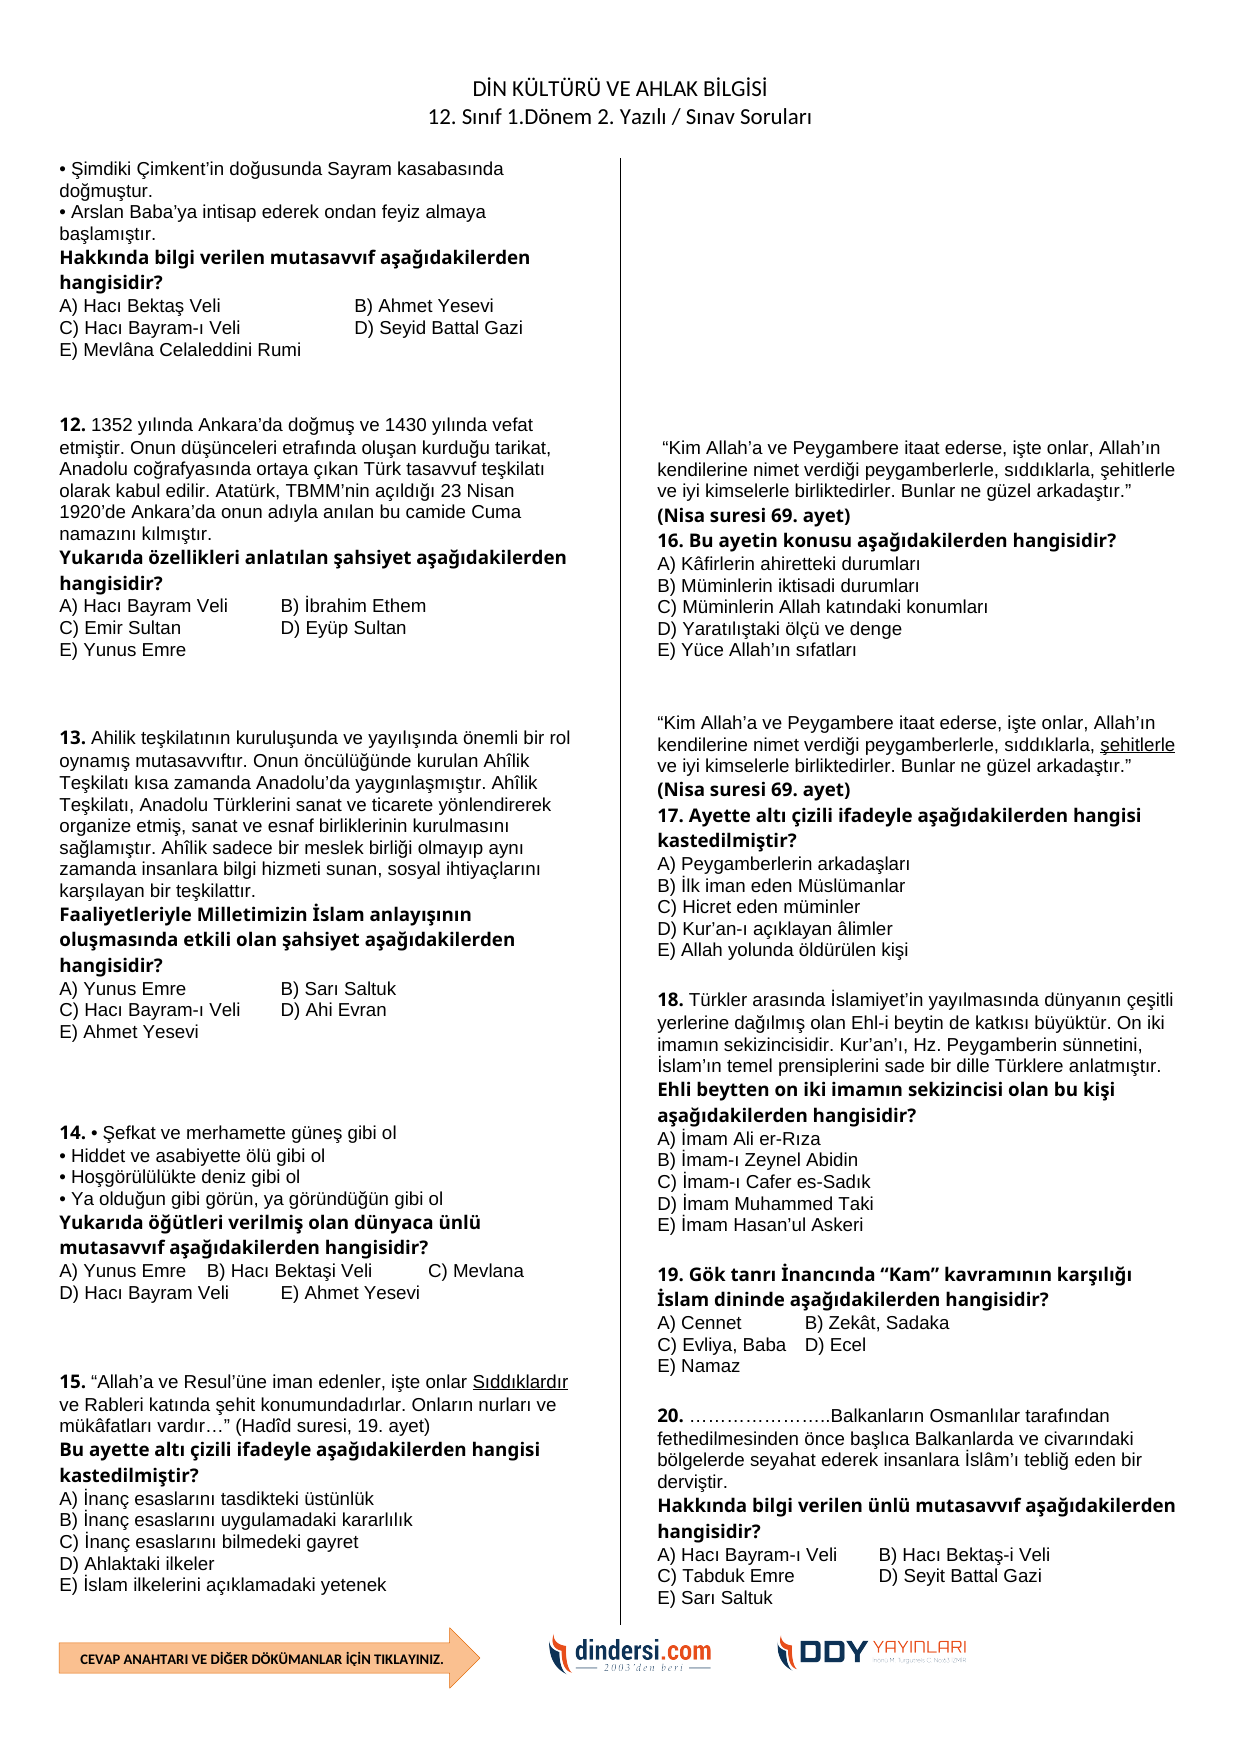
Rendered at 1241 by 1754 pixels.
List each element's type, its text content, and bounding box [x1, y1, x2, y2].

text B) İnanç esaslarını uygulamadaki kararlılık [59, 1509, 583, 1531]
text • Ya olduğun gibi görün, ya göründüğün gibi ol [59, 1188, 583, 1209]
text A) Hacı Bayram Veli B) İbrahim Ethem [59, 595, 583, 617]
text • Arslan Baba’ya intisap ederek ondan feyiz almaya başlamıştır. [59, 201, 583, 244]
text A) Yunus Emre B) Hacı Bektaşi Veli C) Mevlana [59, 1260, 583, 1282]
text A) Peygamberlerin arkadaşları [657, 853, 1181, 874]
picture [777, 1635, 967, 1672]
text E) Yüce Allah’ın sıfatları [657, 639, 1181, 661]
text A) İnanç esaslarını tasdikteki üstünlük [59, 1488, 583, 1509]
text A) Yunus Emre B) Sarı Saltuk [59, 978, 583, 999]
text A) Hacı Bektaş Veli B) Ahmet Yesevi [59, 295, 583, 317]
text 12. 1352 yılında Ankara’da doğmuş ve 1430 yılında vefat etmiştir. Onun düşünceleri etrafında oluşan kurduğu tarikat, Anadolu coğrafyasında ortaya çıkan Türk tasavvuf teşkilatı olarak kabul edilir. Atatürk, TBMM’nin açıldığı 23 Nisan 1920’de Ankara’da onun adıyla anılan bu camide Cuma namazını kılmıştır. [59, 411, 583, 544]
text Hakkında bilgi verilen mutasavvıf aşağıdakilerden hangisidir? [59, 244, 583, 295]
text E) Sarı Saltuk [657, 1587, 1181, 1608]
text D) Ahlaktaki ilkeler [59, 1552, 583, 1574]
text D) Hacı Bayram Veli E) Ahmet Yesevi [59, 1282, 583, 1303]
text A) İmam Ali er-Rıza [657, 1128, 1181, 1149]
text C) Emir Sultan D) Eyüp Sultan [59, 617, 583, 638]
picture [549, 1633, 712, 1675]
text Yukarıda özellikleri anlatılan şahsiyet aşağıdakilerden hangisidir? [59, 544, 583, 595]
text “Kim Allah’a ve Peygambere itaat ederse, işte onlar, Allah’ın kendilerine nimet verdiği peygamberlerle, sıddıklarla, şehitlerle ve iyi kimselerle birliktedirler. Bunlar ne güzel arkadaştır.” (Nisa suresi 69. ayet) [657, 437, 1181, 527]
text Yukarıda öğütleri verilmiş olan dünyaca ünlü mutasavvıf aşağıdakilerden hangisidir? [59, 1209, 583, 1260]
text A) Kâfirlerin ahiretteki durumları [657, 553, 1181, 574]
text “Kim Allah’a ve Peygambere itaat ederse, işte onlar, Allah’ın kendilerine nimet verdiği peygamberlerle, sıddıklarla, şehitlerle ve iyi kimselerle birliktedirler. Bunlar ne güzel arkadaştır.” (Nisa suresi 69. ayet) [657, 712, 1181, 802]
text C) Evliya, Baba D) Ecel [657, 1333, 1181, 1355]
text E) İslam ilkelerini açıklamadaki yetenek [59, 1574, 583, 1596]
text D) Yaratılıştaki ölçü ve denge [657, 618, 1181, 639]
text 14. • Şefkat ve merhamette güneş gibi ol [59, 1119, 583, 1144]
text E) Namaz [657, 1355, 1181, 1377]
text A) Cennet B) Zekât, Sadaka [657, 1312, 1181, 1333]
text 18. Türkler arasında İslamiyet’in yayılmasında dünyanın çeşitli yerlerine dağılmış olan Ehl-i beytin de katkısı büyüktür. On iki imamın sekizincisidir. Kur’an’ı, Hz. Peygamberin sünnetini, İslam’ın temel prensiplerini sade bir dille Türklere anlatmıştır. [657, 986, 1181, 1077]
text E) İmam Hasan’ul Askeri [657, 1214, 1181, 1235]
text C) İnanç esaslarını bilmedeki gayret [59, 1531, 583, 1552]
text C) Hacı Bayram-ı Veli D) Ahi Evran [59, 999, 583, 1021]
text C) Hicret eden müminler [657, 896, 1181, 918]
text C) Tabduk Emre D) Seyit Battal Gazi [657, 1565, 1181, 1587]
text E) Ahmet Yesevi [59, 1021, 583, 1042]
text E) Yunus Emre [59, 638, 583, 660]
text D) Kur’an-ı açıklayan âlimler [657, 918, 1181, 939]
text 16. Bu ayetin konusu aşağıdakilerden hangisidir? [657, 527, 1181, 553]
text E) Mevlâna Celaleddini Rumi [59, 338, 583, 360]
text • Hoşgörülülükte deniz gibi ol [59, 1166, 583, 1188]
text E) Allah yolunda öldürülen kişi [657, 939, 1181, 961]
text B) Müminlerin iktisadi durumları [657, 574, 1181, 596]
text • Hiddet ve asabiyette ölü gibi ol [59, 1144, 583, 1166]
text B) İlk iman eden Müslümanlar [657, 874, 1181, 896]
text Bu ayette altı çizili ifadeyle aşağıdakilerden hangisi kastedilmiştir? [59, 1437, 583, 1488]
text 20. …………………..Balkanların Osmanlılar tarafından fethedilmesinden önce başlıca Balkanlarda ve civarındaki bölgelerde seyahat ederek insanlara İslâm’ı tebliğ eden bir derviştir. [657, 1402, 1181, 1492]
text C) İmam-ı Cafer es-Sadık [657, 1171, 1181, 1192]
text 17. Ayette altı çizili ifadeyle aşağıdakilerden hangisi kastedilmiştir? [657, 802, 1181, 853]
text C) Müminlerin Allah katındaki konumları [657, 596, 1181, 618]
text 15. “Allah’a ve Resul’üne iman edenler, işte onlar Sıddıklardır ve Rableri katında şehit konumundadırlar. Onların nurları ve mükâfatları vardır…” (Hadîd suresi, 19. ayet) [59, 1368, 583, 1437]
text Ehli beytten on iki imamın sekizincisi olan bu kişi aşağıdakilerden hangisidir? [657, 1077, 1181, 1128]
text Faaliyetleriyle Milletimizin İslam anlayışının oluşmasında etkili olan şahsiyet aşağıdakilerden hangisidir? [59, 901, 583, 978]
text C) Hacı Bayram-ı Veli D) Seyid Battal Gazi [59, 317, 583, 338]
text 13. Ahilik teşkilatının kuruluşunda ve yayılışında önemli bir rol oynamış mutasavvıftır. Onun öncülüğünde kurulan Ahîlik Teşkilatı kısa zamanda Anadolu’da yaygınlaşmıştır. Ahîlik Teşkilatı, Anadolu Türklerini sanat ve ticarete yönlendirerek organize etmiş, sanat ve esnaf birliklerinin kurulmasını sağlamıştır. Ahîlik sadece bir meslek birliği olmayıp aynı zamanda insanlara bilgi hizmeti sunan, sosyal ihtiyaçlarını karşılayan bir teşkilattır. [59, 725, 583, 901]
text A) Hacı Bayram-ı Veli B) Hacı Bektaş-i Veli [657, 1543, 1181, 1565]
text D) İmam Muhammed Taki [657, 1192, 1181, 1214]
text Hakkında bilgi verilen ünlü mutasavvıf aşağıdakilerden hangisidir? [657, 1492, 1181, 1543]
text B) İmam-ı Zeynel Abidin [657, 1149, 1181, 1171]
text 19. Gök tanrı İnancında “Kam” kavramının karşılığı İslam dininde aşağıdakilerden hangisidir? [657, 1261, 1181, 1312]
text • Şimdiki Çimkent’in doğusunda Sayram kasabasında doğmuştur. [59, 158, 583, 201]
